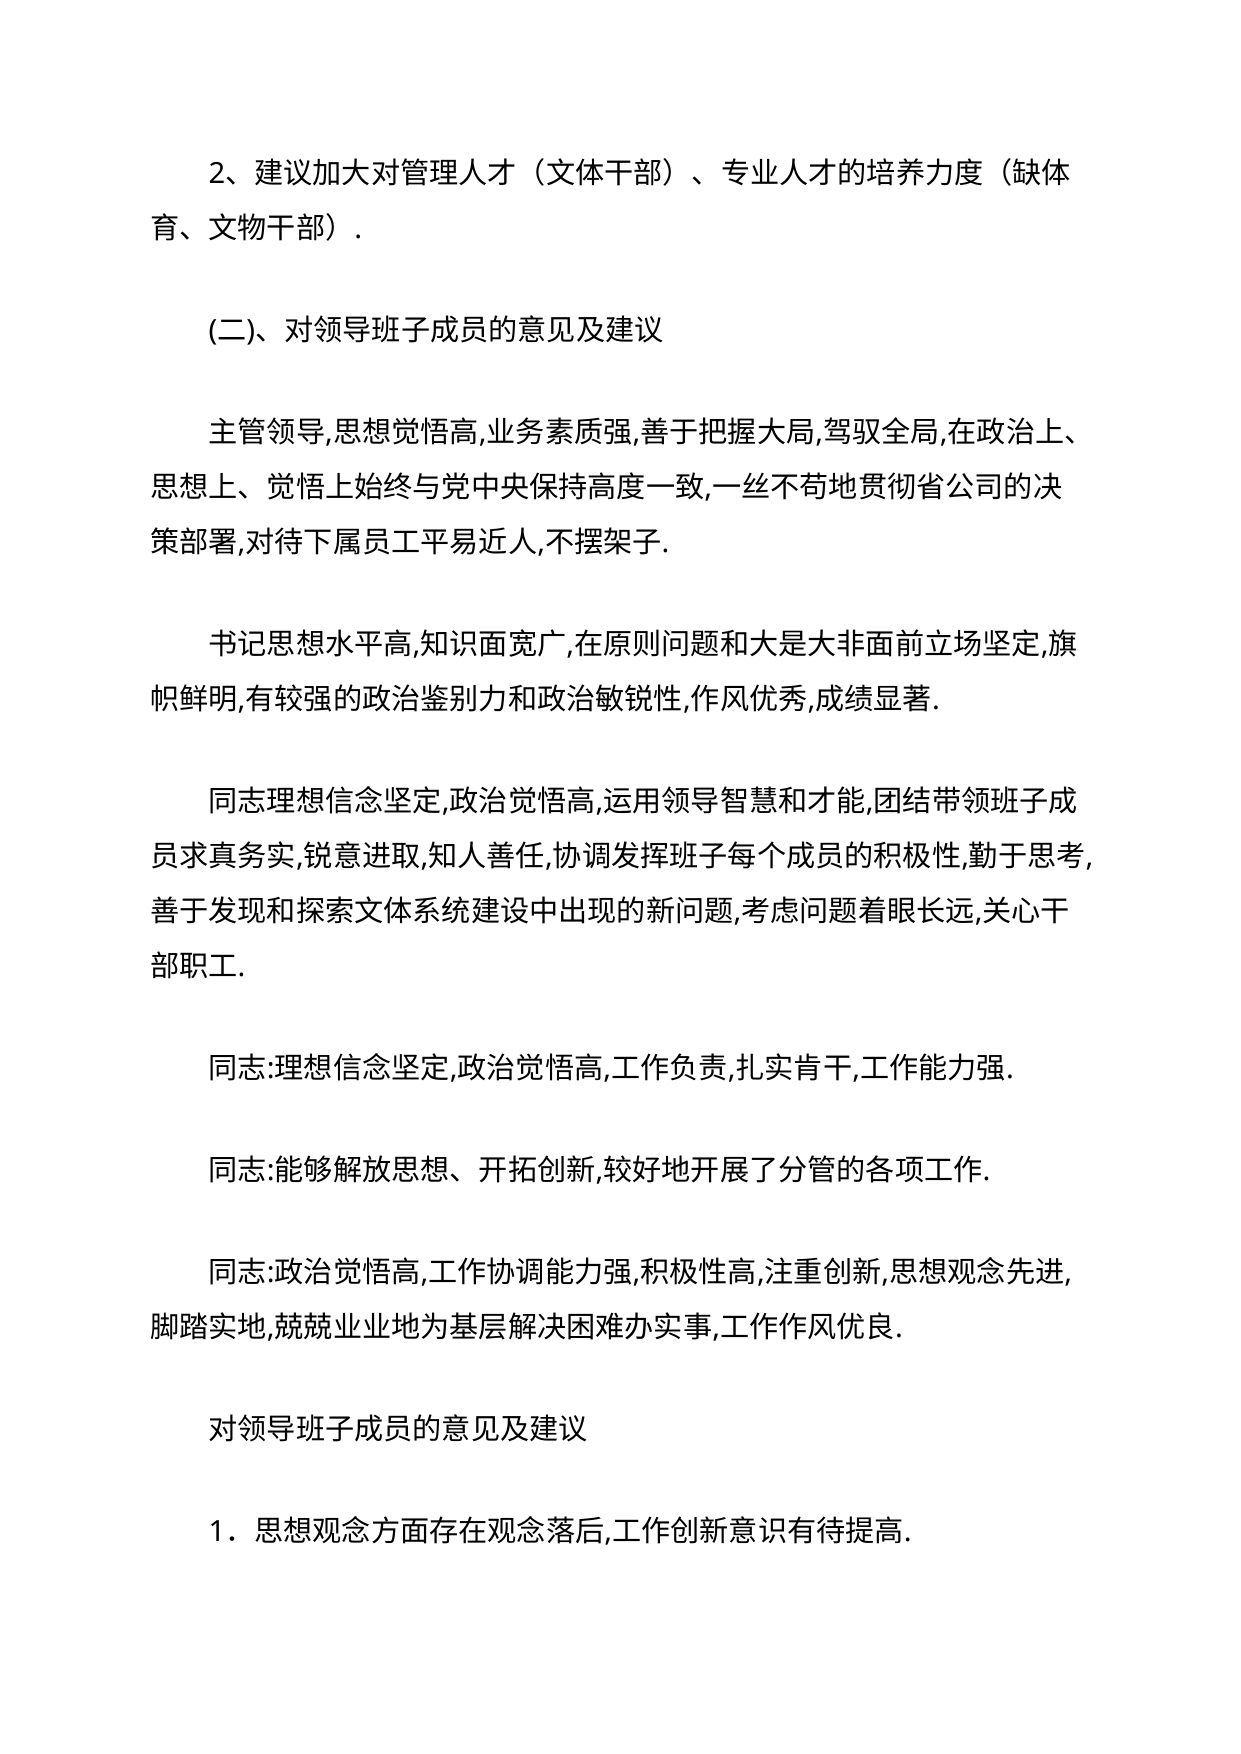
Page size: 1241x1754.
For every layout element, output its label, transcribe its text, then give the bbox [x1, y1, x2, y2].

text 同志理想信念坚定,政治觉悟高,运用领导智慧和才能,团结带领班子成员求真务实,锐意进取,知人善任,协调发挥班子每个成员的积极性,勤于思考,善于发现和探索文体系统建设中出现的新问题,考虑问题着眼长远,关心干部职工. [150, 778, 1090, 985]
text (二)、对领导班子成员的意见及建议 [150, 307, 1090, 349]
text 同志:能够解放思想、开拓创新,较好地开展了分管的各项工作. [150, 1147, 1090, 1189]
text 对领导班子成员的意见及建议 [150, 1406, 1090, 1448]
text 1．思想观念方面存在观念落后,工作创新意识有待提高. [150, 1508, 1090, 1550]
text 书记思想水平高,知识面宽广,在原则问题和大是大非面前立场坚定,旗帜鲜明,有较强的政治鉴别力和政治敏锐性,作风优秀,成绩显著. [150, 621, 1090, 718]
text 同志:理想信念坚定,政治觉悟高,工作负责,扎实肯干,工作能力强. [150, 1045, 1090, 1087]
text 2、建议加大对管理人才（文体干部）、专业人才的培养力度（缺体育、文物干部）. [150, 150, 1090, 247]
text 同志:政治觉悟高,工作协调能力强,积极性高,注重创新,思想观念先进,脚踏实地,兢兢业业地为基层解决困难办实事,工作作风优良. [150, 1249, 1090, 1346]
text 主管领导,思想觉悟高,业务素质强,善于把握大局,驾驭全局,在政治上、思想上、觉悟上始终与党中央保持高度一致,一丝不苟地贯彻省公司的决策部署,对待下属员工平易近人,不摆架子. [150, 409, 1090, 561]
